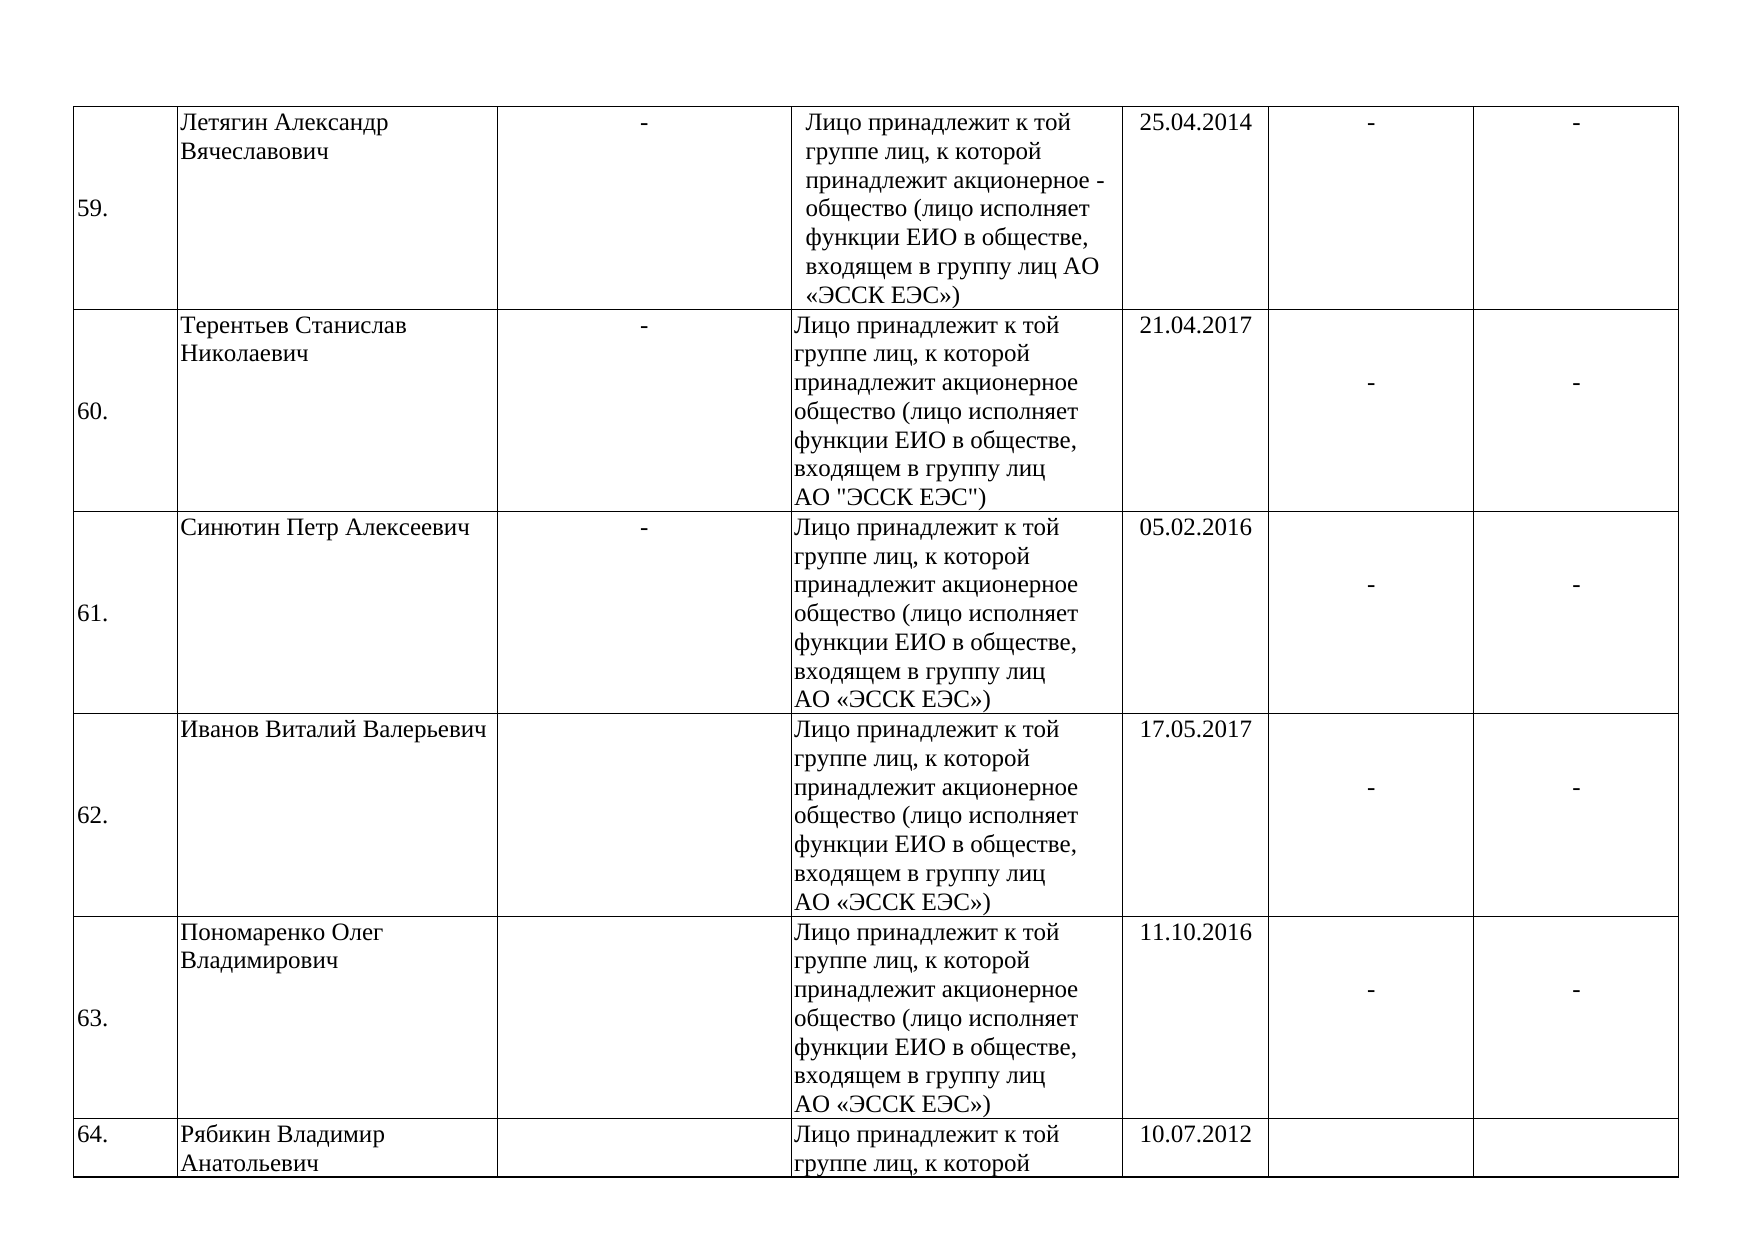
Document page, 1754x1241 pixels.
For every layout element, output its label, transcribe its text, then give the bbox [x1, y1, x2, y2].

table_cell 61. [74, 512, 177, 713]
table_cell [498, 1119, 791, 1176]
table_cell - [1474, 714, 1678, 916]
table_cell - [498, 107, 791, 309]
table_cell - [1474, 917, 1678, 1118]
table_cell - [1474, 512, 1678, 713]
table_cell - [498, 512, 791, 713]
table_cell [498, 917, 791, 1118]
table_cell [178, 1119, 497, 1176]
table_cell 10.07.2012 [1123, 1119, 1268, 1176]
table_cell [792, 107, 1122, 309]
table_cell 17.05.2017 [1123, 714, 1268, 916]
table_cell - [1269, 917, 1473, 1118]
table_cell 21.04.2017 [1123, 310, 1268, 511]
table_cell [792, 1119, 1122, 1176]
table_cell 05.02.2016 [1123, 512, 1268, 713]
table_cell - [498, 310, 791, 511]
table_cell Иванов Виталий Валерьевич [178, 714, 497, 916]
table_cell - [1269, 107, 1473, 309]
table_cell 63. [74, 917, 177, 1118]
table_cell 64. [74, 1119, 177, 1176]
table_cell - [1474, 1119, 1678, 1176]
table_cell 25.04.2014 [1123, 107, 1268, 309]
table_cell [498, 714, 791, 916]
table_cell - [1269, 310, 1473, 511]
table_cell - [1474, 310, 1678, 511]
table_cell 62. [74, 714, 177, 916]
table_cell 60. [74, 310, 177, 511]
table_cell 59. [74, 107, 177, 309]
table_cell 11.10.2016 [1123, 917, 1268, 1118]
table_cell - [1269, 512, 1473, 713]
table_cell - [1474, 107, 1678, 309]
table_cell Летягин Александр Вячеславович [178, 107, 497, 309]
table_cell Лицо принадлежит к той группе лиц, к которой принадлежит акционерное общество (лицо исполняет функции ЕИО в обществе, входящем в группу лиц АО "ЭССК ЕЭС") [792, 310, 1122, 511]
table_cell Терентьев Станислав Николаевич [178, 310, 497, 511]
table_cell - [1269, 714, 1473, 916]
table_cell Пономаренко Олег Владимирович [178, 917, 497, 1118]
table_cell Синютин Петр Алексеевич [178, 512, 497, 713]
table_cell - [1269, 1119, 1473, 1176]
